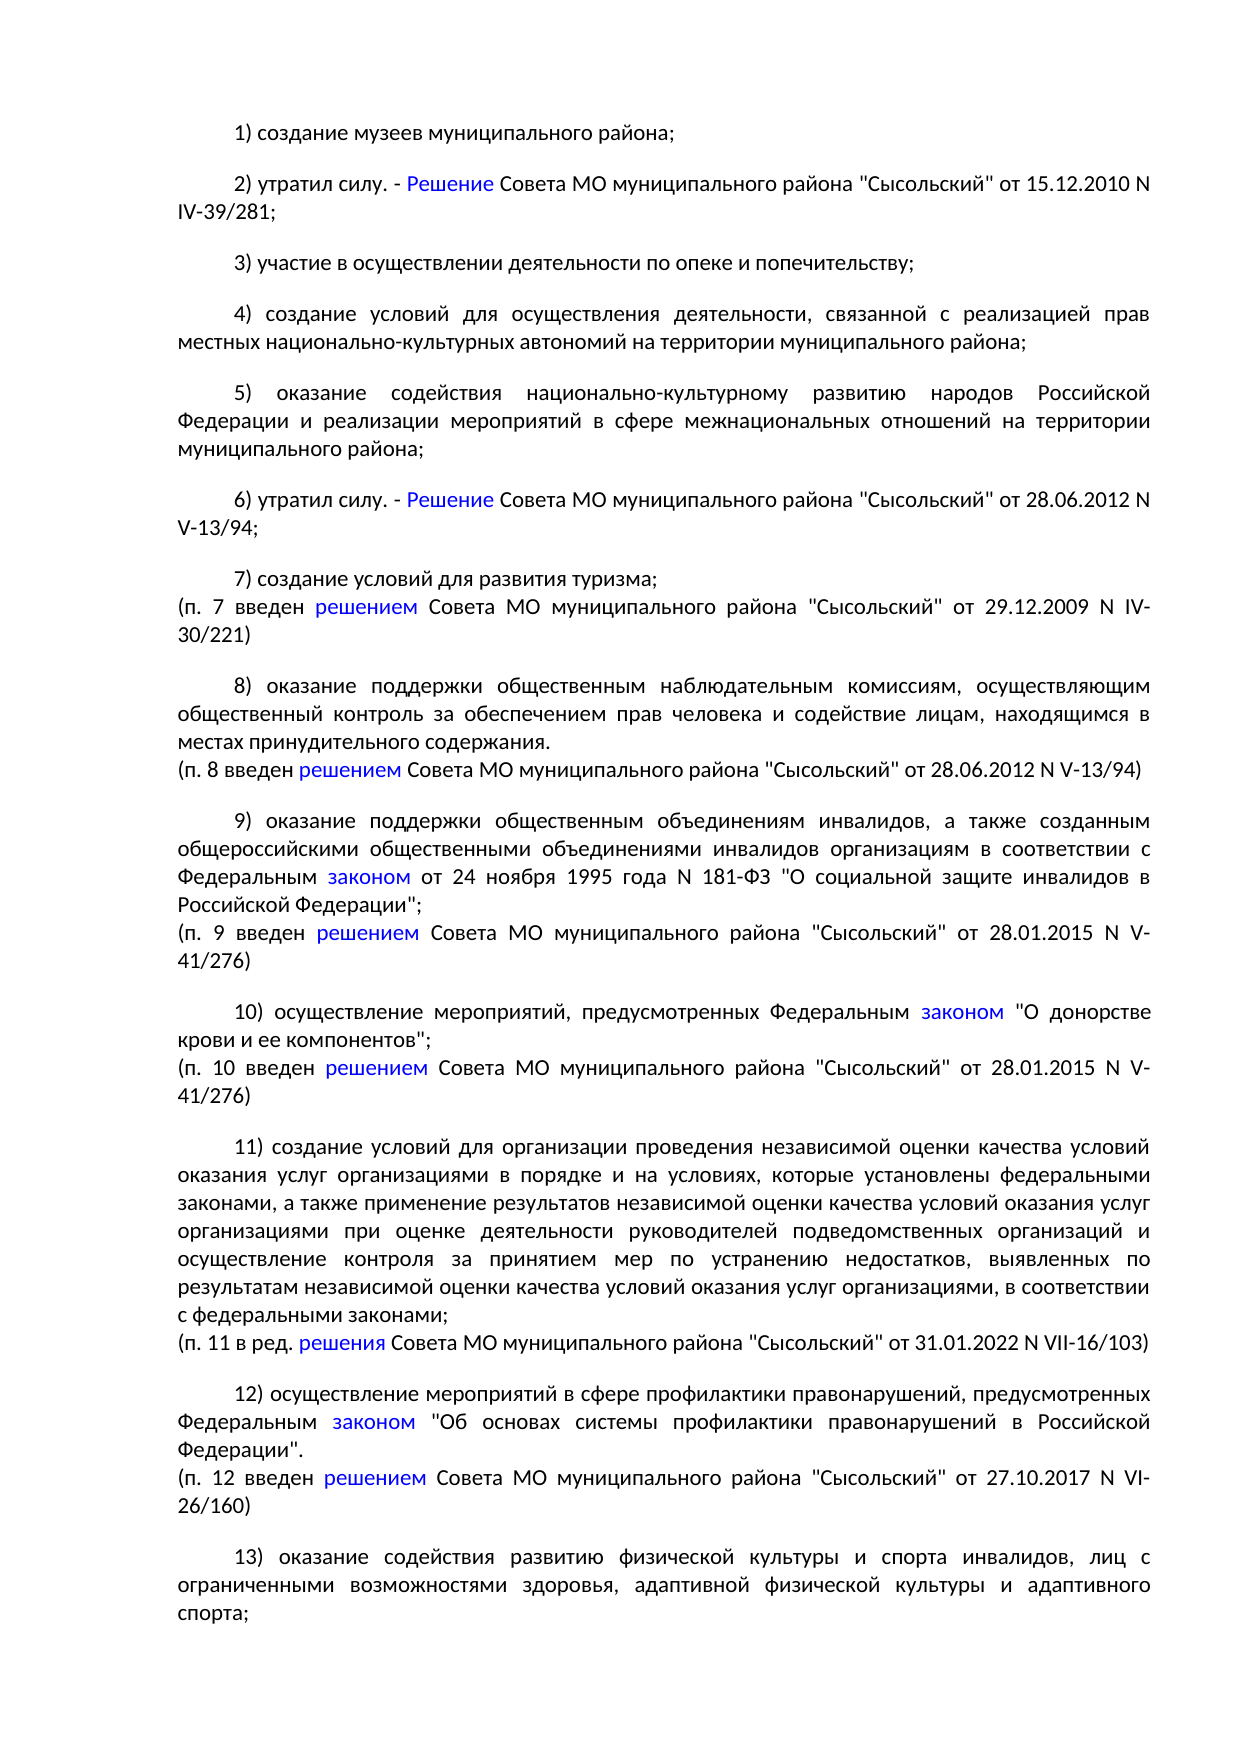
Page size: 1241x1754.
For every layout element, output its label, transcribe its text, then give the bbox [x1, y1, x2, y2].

text 12) осуществление мероприятий в сфере профилактики правонарушений, предусмотренных Федеральным законом "Об основах системы профилактики правонарушений в Российской Федерации". [177, 1379, 1152, 1463]
text (п. 8 введен решением Совета МО муниципального района "Сысольский" от 28.06.2012 N V-13/94) [177, 755, 1152, 783]
text 5) оказание содействия национально-культурному развитию народов Российской Федерации и реализации мероприятий в сфере межнациональных отношений на территории муниципального района; [177, 378, 1152, 462]
text 7) создание условий для развития туризма; [177, 564, 1152, 592]
text 4) создание условий для осуществления деятельности, связанной с реализацией прав местных национально-культурных автономий на территории муниципального района; [177, 299, 1152, 355]
text (п. 7 введен решением Совета МО муниципального района "Сысольский" от 29.12.2009 N IV-30/221) [177, 592, 1152, 648]
text (п. 10 введен решением Совета МО муниципального района "Сысольский" от 28.01.2015 N V-41/276) [177, 1053, 1152, 1109]
text 1) создание музеев муниципального района; [177, 118, 1152, 146]
text 13) оказание содействия развитию физической культуры и спорта инвалидов, лиц с ограниченными возможностями здоровья, адаптивной физической культуры и адаптивного спорта; [177, 1542, 1152, 1626]
text 8) оказание поддержки общественным наблюдательным комиссиям, осуществляющим общественный контроль за обеспечением прав человека и содействие лицам, находящимся в местах принудительного содержания. [177, 671, 1152, 755]
text (п. 12 введен решением Совета МО муниципального района "Сысольский" от 27.10.2017 N VI-26/160) [177, 1463, 1152, 1519]
text 6) утратил силу. - Решение Совета МО муниципального района "Сысольский" от 28.06.2012 N V-13/94; [177, 485, 1152, 541]
text 11) создание условий для организации проведения независимой оценки качества условий оказания услуг организациями в порядке и на условиях, которые установлены федеральными законами, а также применение результатов независимой оценки качества условий оказания услуг организациями при оценке деятельности руководителей подведомственных организаций и осуществление контроля за принятием мер по устранению недостатков, выявленных по результатам независимой оценки качества условий оказания услуг организациями, в соответствии с федеральными законами; [177, 1132, 1152, 1328]
text (п. 9 введен решением Совета МО муниципального района "Сысольский" от 28.01.2015 N V-41/276) [177, 918, 1152, 974]
text 3) участие в осуществлении деятельности по опеке и попечительству; [177, 248, 1152, 276]
text (п. 11 в ред. решения Совета МО муниципального района "Сысольский" от 31.01.2022 N VII-16/103) [177, 1328, 1152, 1356]
text 9) оказание поддержки общественным объединениям инвалидов, а также созданным общероссийскими общественными объединениями инвалидов организациям в соответствии с Федеральным законом от 24 ноября 1995 года N 181-ФЗ "О социальной защите инвалидов в Российской Федерации"; [177, 806, 1152, 918]
text 2) утратил силу. - Решение Совета МО муниципального района "Сысольский" от 15.12.2010 N IV-39/281; [177, 169, 1152, 225]
text 10) осуществление мероприятий, предусмотренных Федеральным законом "О донорстве крови и ее компонентов"; [177, 997, 1152, 1053]
